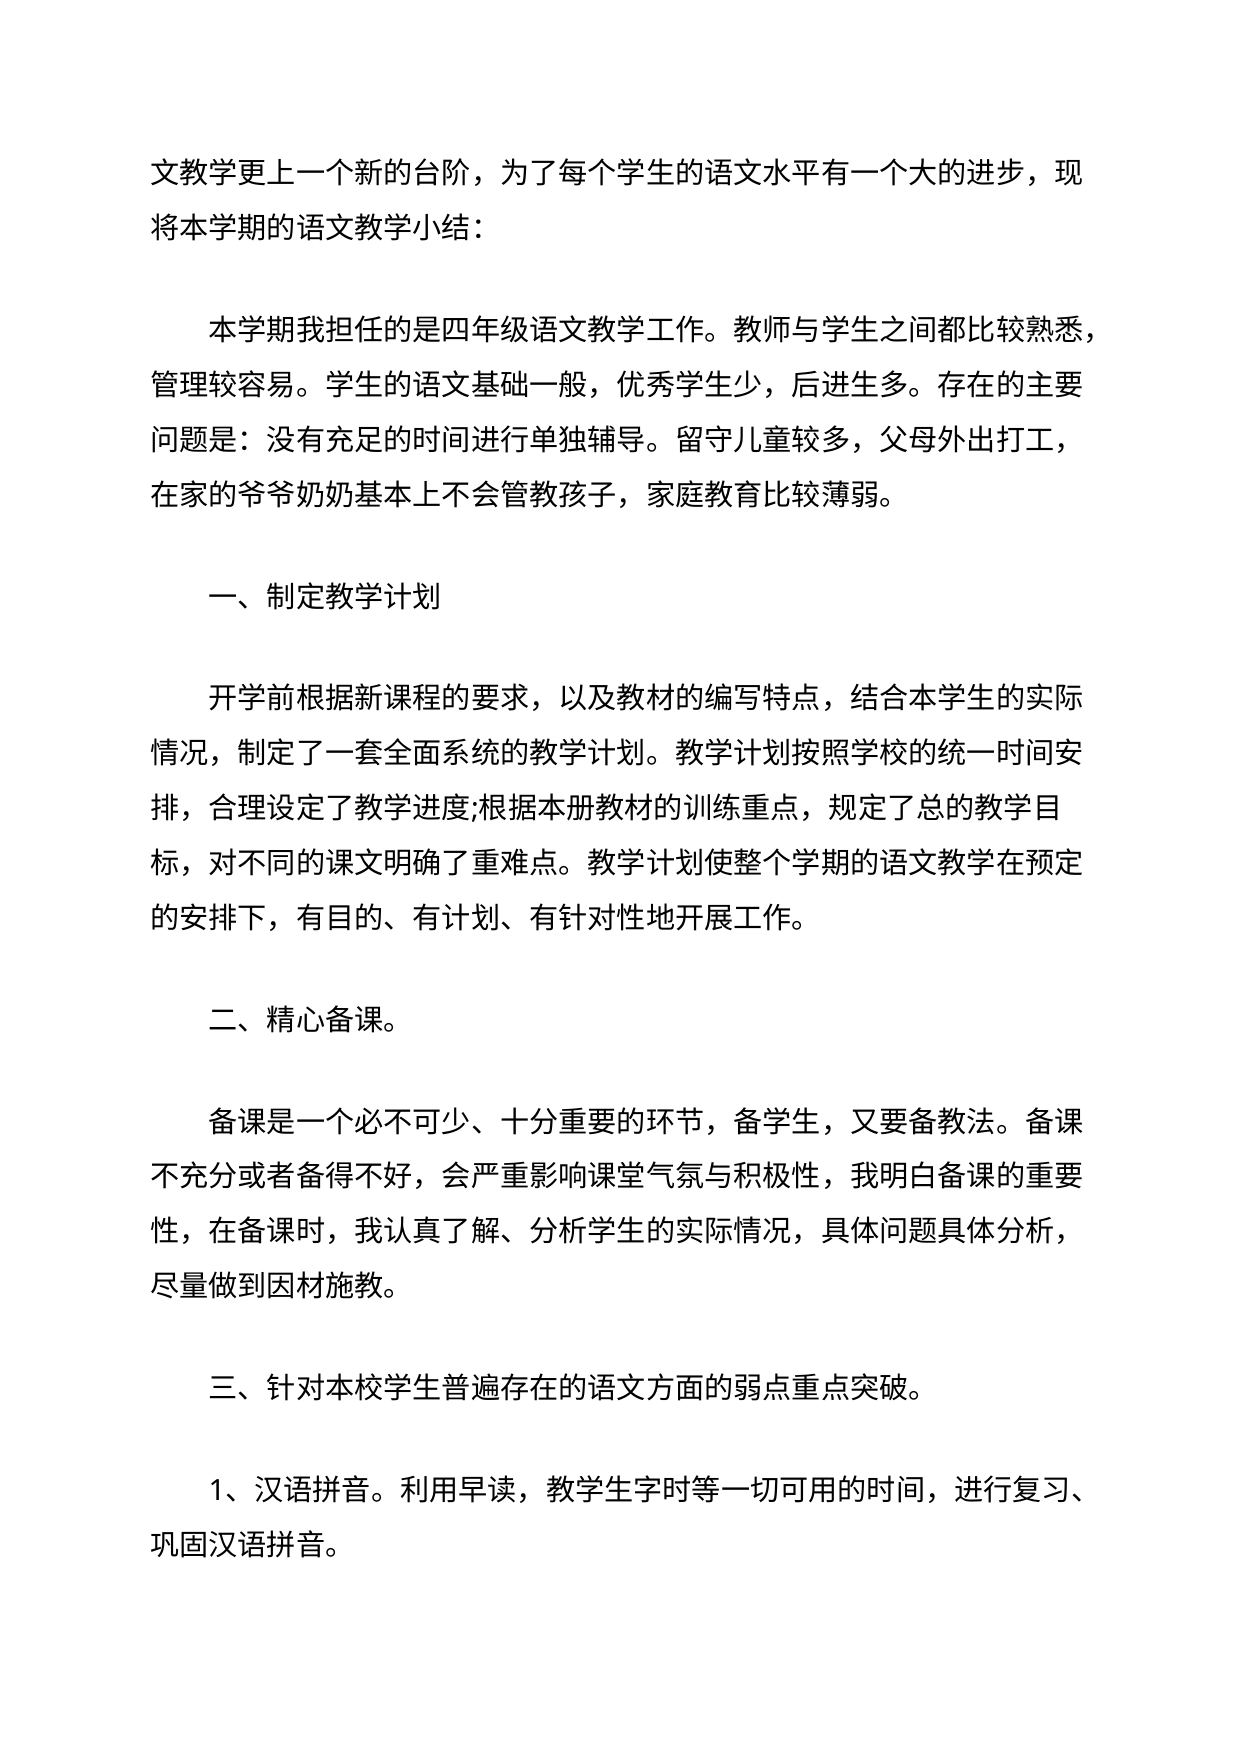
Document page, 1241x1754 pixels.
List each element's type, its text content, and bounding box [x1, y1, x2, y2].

text 1、汉语拼音。利用早读，教学生字时等一切可用的时间，进行复习、巩固汉语拼音。 [150, 1466, 1090, 1564]
text 一、制定教学计划 [150, 573, 1090, 615]
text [150, 150, 1090, 247]
text 三、针对本校学生普遍存在的语文方面的弱点重点突破。 [150, 1364, 1090, 1407]
text 开学前根据新课程的要求，以及教材的编写特点，结合本学生的实际情况，制定了一套全面系统的教学计划。教学计划按照学校的统一时间安排，合理设定了教学进度;根据本册教材的训练重点，规定了总的教学目标，对不同的课文明确了重难点。教学计划使整个学期的语文教学在预定的安排下，有目的、有计划、有针对性地开展工作。 [150, 675, 1090, 937]
text 备课是一个必不可少、十分重要的环节，备学生，又要备教法。备课不充分或者备得不好，会严重影响课堂气氛与积极性，我明白备课的重要性，在备课时，我认真了解、分析学生的实际情况，具体问题具体分析，尽量做到因材施教。 [150, 1098, 1090, 1305]
text 本学期我担任的是四年级语文教学工作。教师与学生之间都比较熟悉，管理较容易。学生的语文基础一般，优秀学生少，后进生多。存在的主要问题是：没有充足的时间进行单独辅导。留守儿童较多，父母外出打工，在家的爷爷奶奶基本上不会管教孩子，家庭教育比较薄弱。 [150, 307, 1090, 514]
text 二、精心备课。 [150, 996, 1090, 1039]
